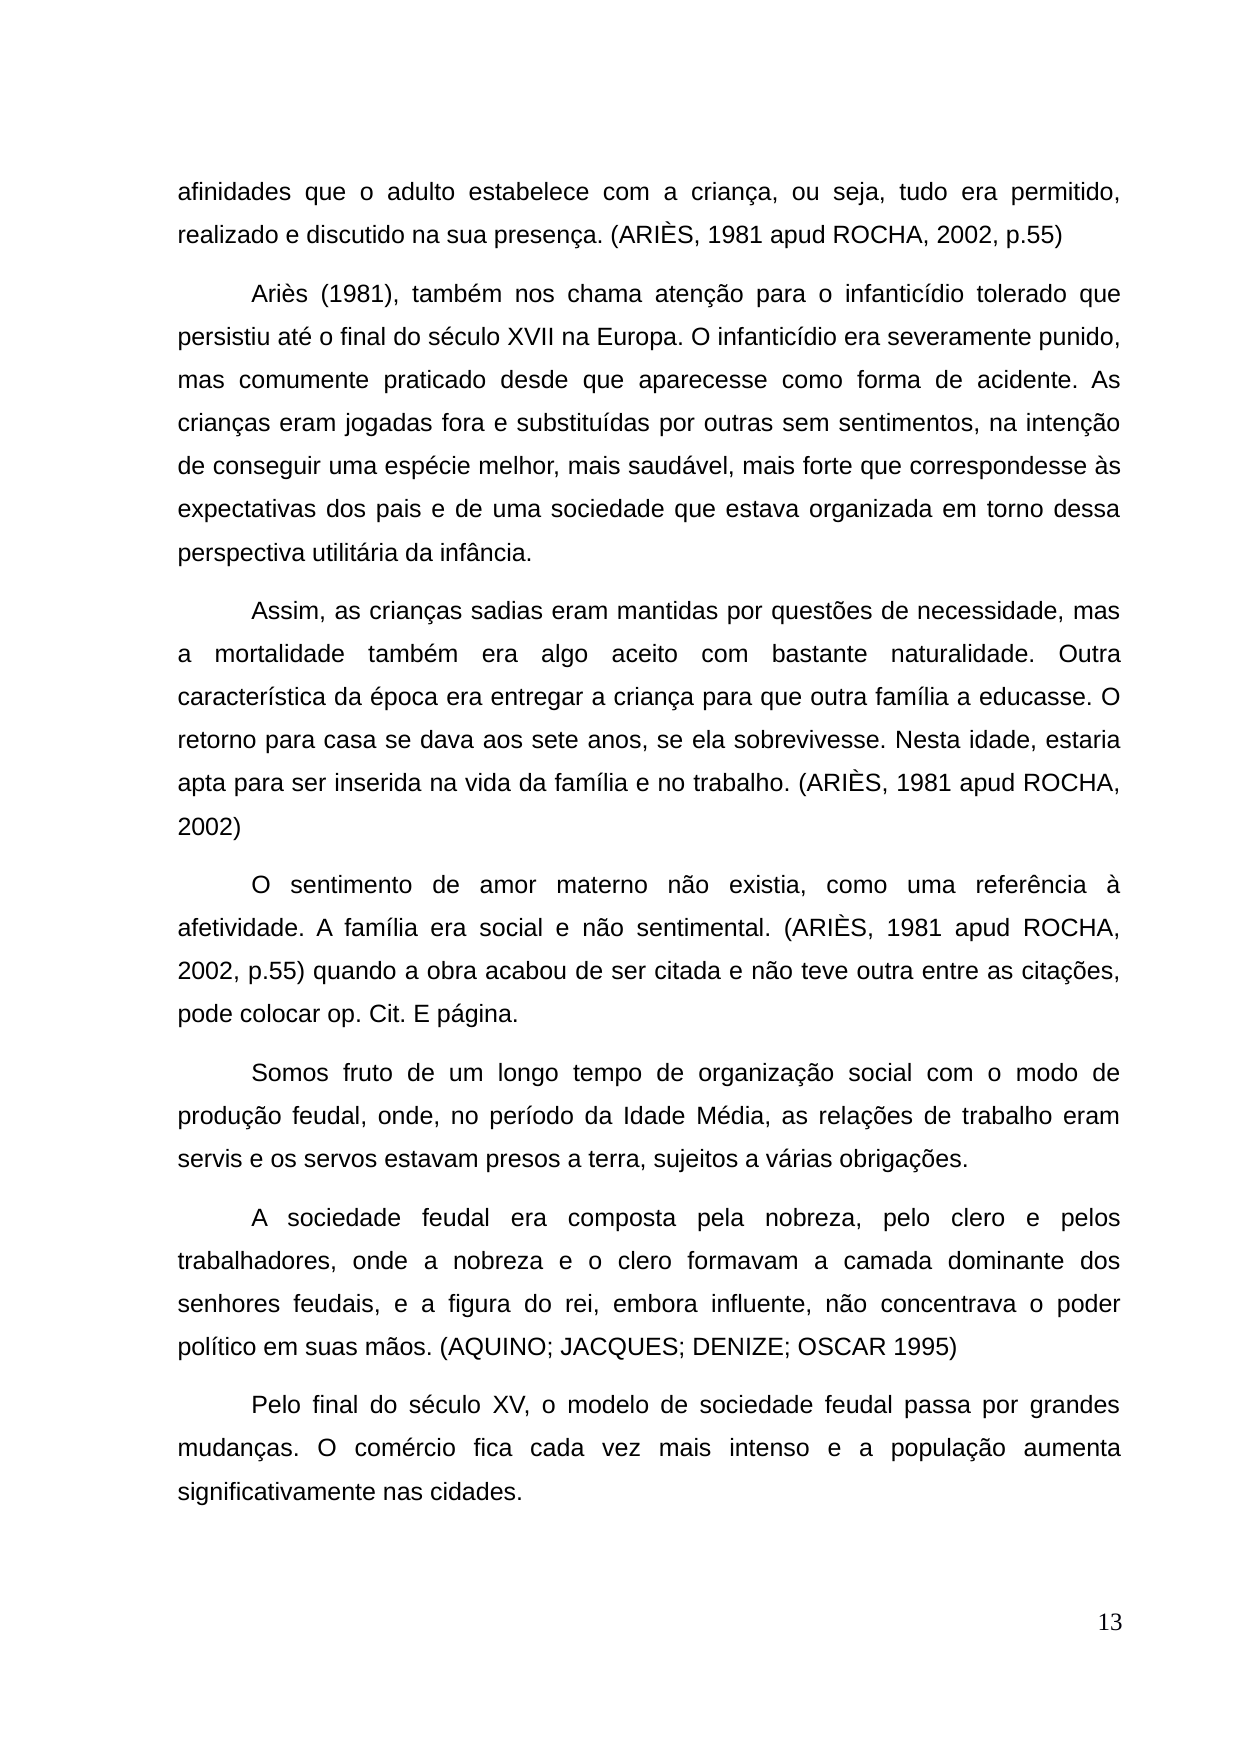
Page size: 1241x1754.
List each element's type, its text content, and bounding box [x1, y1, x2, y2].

text O sentimento de amor materno não existia, como uma referência à afetividade. A família era social e não sentimental. (ARIÈS, 1981 apud ROCHA, 2002, p.55) quando a obra acabou de ser citada e não teve outra entre as citações, pode colocar op. Cit. E página. [177, 870, 1122, 1028]
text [177, 177, 1122, 249]
text Assim, as crianças sadias eram mantidas por questões de necessidade, mas a mortalidade também era algo aceito com bastante naturalidade. Outra característica da época era entregar a criança para que outra família a educasse. O retorno para casa se dava aos sete anos, se ela sobrevivesse. Nesta idade, estaria apta para ser inserida na vida da família e no trabalho. (ARIÈS, 1981 apud ROCHA, 2002) [177, 596, 1122, 840]
text Ariès (1981), também nos chama atenção para o infanticídio tolerado que persistiu até o final do século XVII na Europa. O infanticídio era severamente punido, mas comumente praticado desde que aparecesse como forma de acidente. As crianças eram jogadas fora e substituídas por outras sem sentimentos, na intenção de conseguir uma espécie melhor, mais saudável, mais forte que correspondesse às expectativas dos pais e de uma sociedade que estava organizada em torno dessa perspectiva utilitária da infância. [177, 279, 1122, 566]
text A sociedade feudal era composta pela nobreza, pelo clero e pelos trabalhadores, onde a nobreza e o clero formavam a camada dominante dos senhores feudais, e a figura do rei, embora influente, não concentrava o poder político em suas mãos. (AQUINO; JACQUES; DENIZE; OSCAR 1995) [177, 1202, 1122, 1361]
text Pelo final do século XV, o modelo de sociedade feudal passa por grandes mudanças. O comércio fica cada vez mais intenso e a população aumenta significativamente nas cidades. [177, 1390, 1122, 1505]
text Somos fruto de um longo tempo de organização social com o modo de produção feudal, onde, no período da Idade Média, as relações de trabalho eram servis e os servos estavam presos a terra, sujeitos a várias obrigações. [177, 1058, 1122, 1173]
